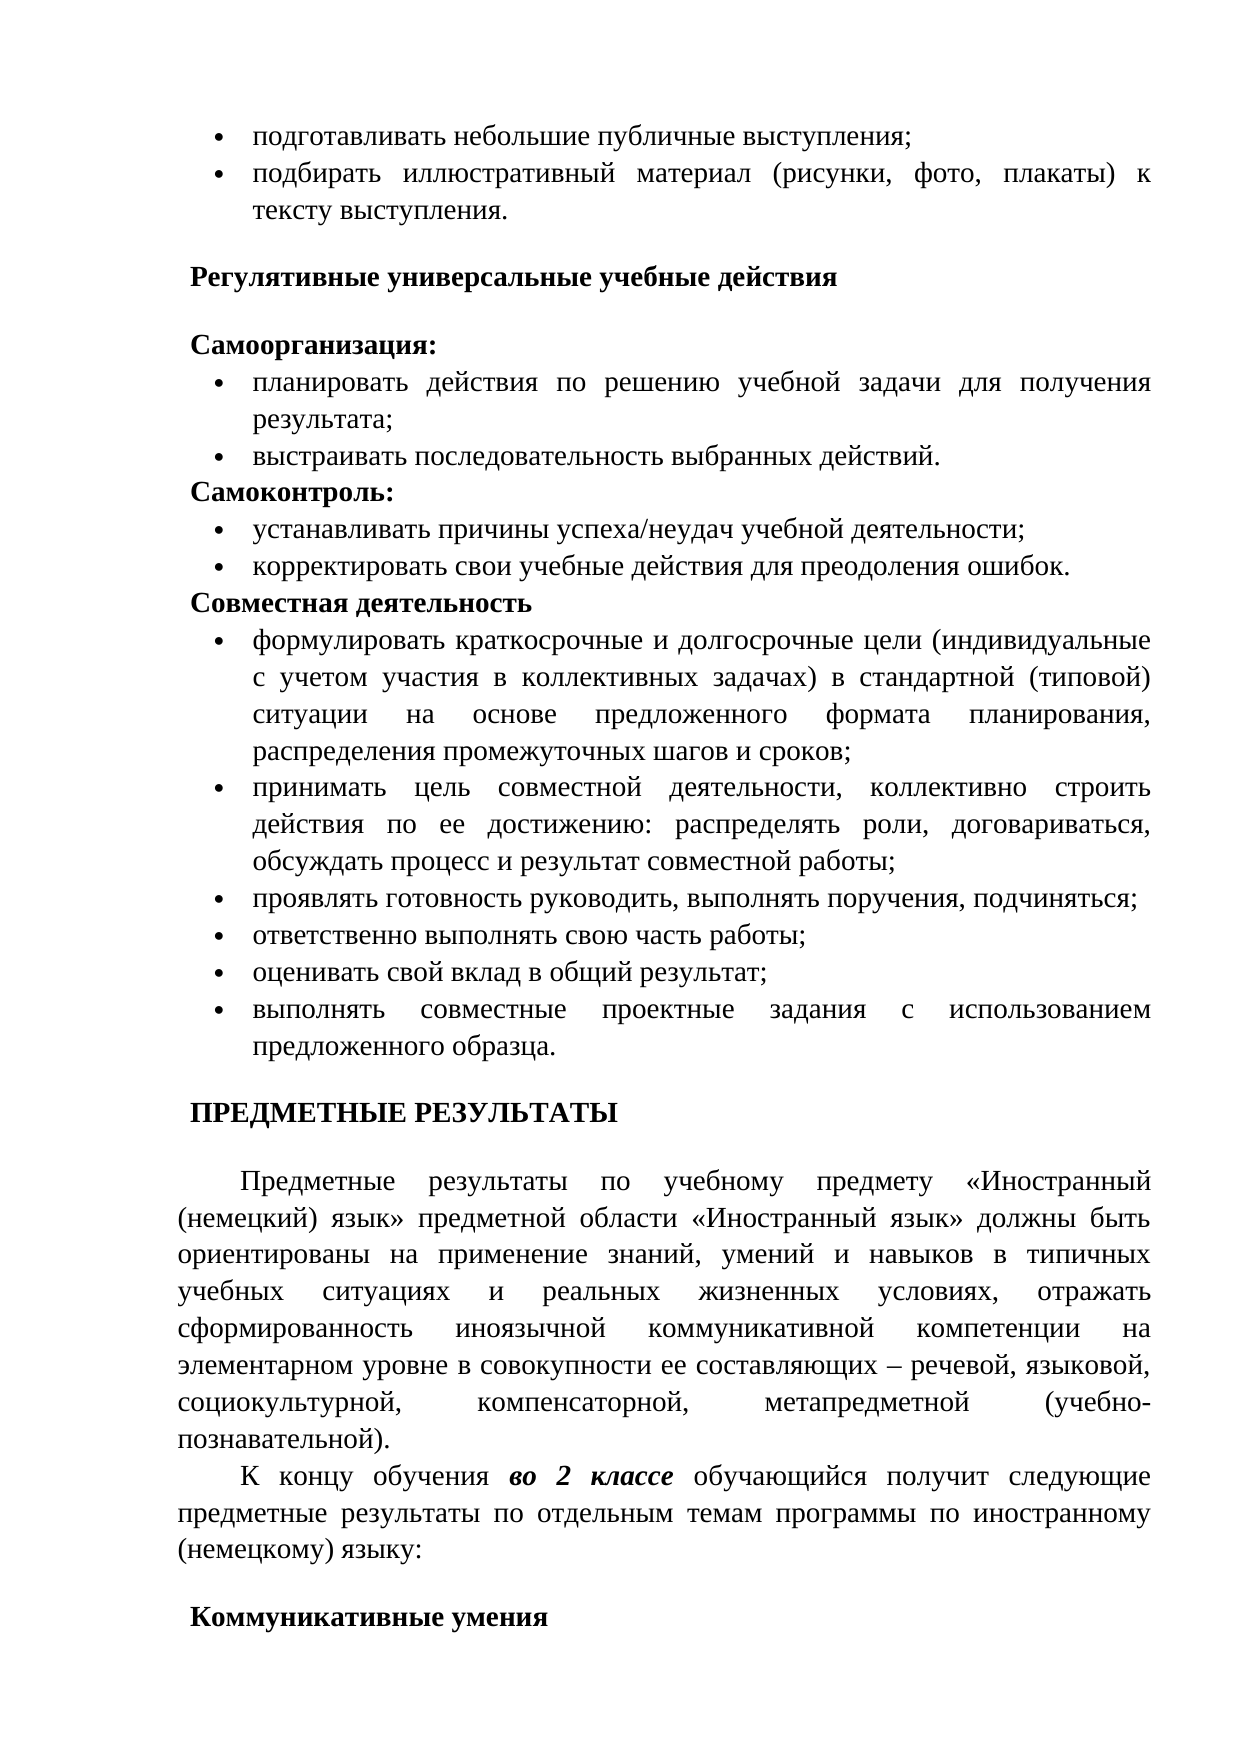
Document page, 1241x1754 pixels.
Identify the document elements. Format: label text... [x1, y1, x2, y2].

list корректировать свои учебные действия для преодоления ошибок. [215, 548, 1152, 582]
list ответственно выполнять свою часть работы; [215, 917, 1152, 951]
text ПРЕДМЕТНЫЕ РЕЗУЛЬТАТЫ [190, 1095, 1152, 1129]
text Регулятивные универсальные учебные действия [190, 259, 1152, 293]
list подбирать иллюстративный материал (рисунки, фото, плакаты) к тексту выступления. [215, 155, 1152, 225]
list проявлять готовность руководить, выполнять поручения, подчиняться; [215, 880, 1152, 914]
text Самоконтроль: [190, 474, 1152, 508]
list устанавливать причины успеха/неудач учебной деятельности; [215, 511, 1152, 545]
text Совместная деятельность [190, 585, 1152, 619]
list подготавливать небольшие публичные выступления; [215, 118, 1152, 152]
list принимать цель совместной деятельности, коллективно строить действия по ее достижению: распределять роли, договариваться, обсуждать процесс и результат совместной работы; [215, 769, 1152, 877]
list выполнять совместные проектные задания с использованием предложенного образца. [215, 991, 1152, 1061]
text Самоорганизация: [190, 327, 1152, 361]
text Коммуникативные умения [190, 1599, 1152, 1633]
text К концу обучения во 2 классе обучающийся получит следующие предметные результаты по отдельным темам программы по иностранному (немецкому) языку: [177, 1458, 1152, 1565]
list выстраивать последовательность выбранных действий. [215, 438, 1152, 471]
list формулировать краткосрочные и долгосрочные цели (индивидуальные с учетом участия в коллективных задачах) в стандартной (типовой) ситуации на основе предложенного формата планирования, распределения промежуточных шагов и сроков; [215, 622, 1152, 766]
list оценивать свой вклад в общий результат; [215, 954, 1152, 987]
list планировать действия по решению учебной задачи для получения результата; [215, 364, 1152, 434]
text Предметные результаты по учебному предмету «Иностранный (немецкий) язык» предметной области «Иностранный язык» должны быть ориентированы на применение знаний, умений и навыков в типичных учебных ситуациях и реальных жизненных условиях, отражать сформированность иноязычной коммуникативной компетенции на элементарном уровне в совокупности ее составляющих – речевой, языковой, социокультурной, компенсаторной, метапредметной (учебно-познавательной). [177, 1163, 1152, 1454]
